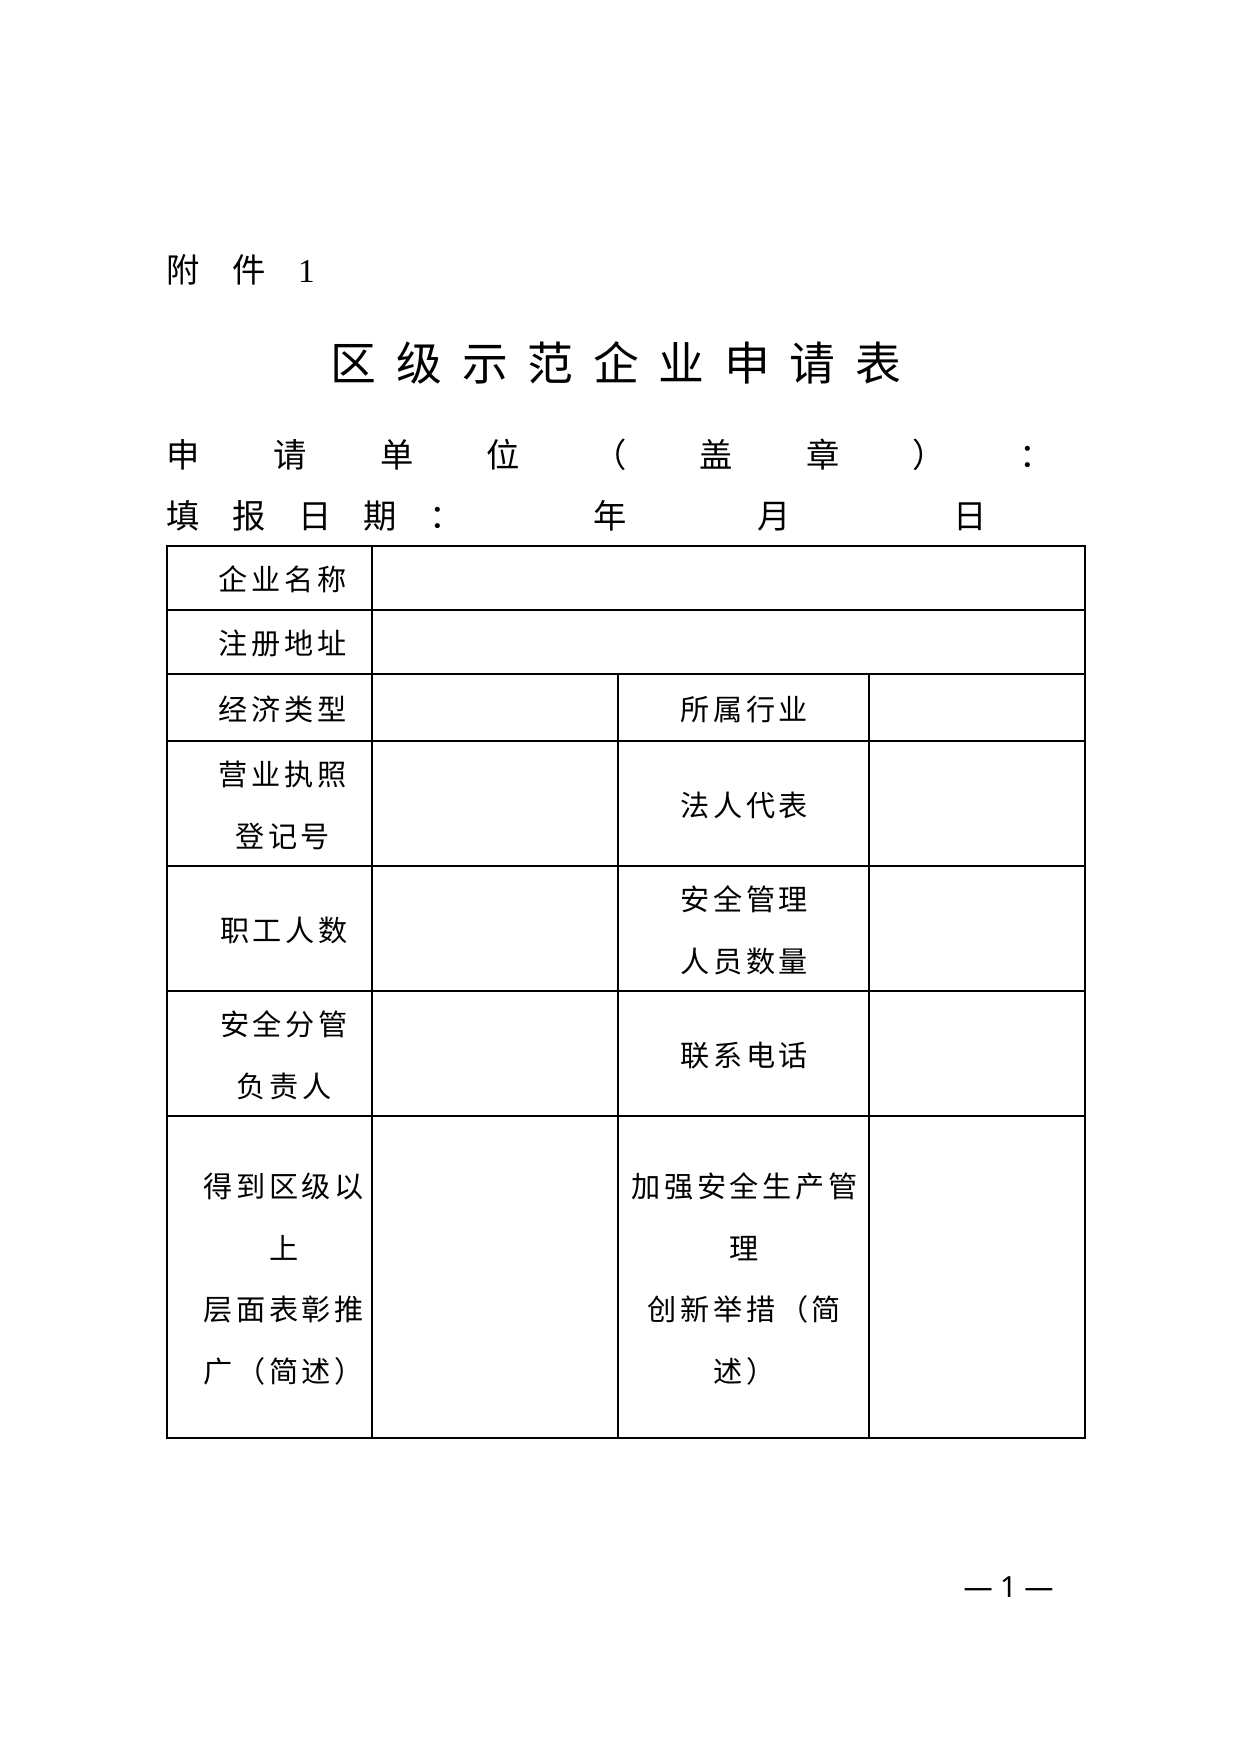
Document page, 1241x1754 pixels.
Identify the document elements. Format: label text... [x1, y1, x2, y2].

table_cell [870, 992, 1084, 1115]
table_header [373, 547, 1084, 609]
table_cell [373, 742, 617, 865]
table_cell [373, 675, 617, 740]
table_cell 经济类型 [168, 675, 371, 740]
table_cell [870, 742, 1084, 865]
table_cell [870, 1117, 1084, 1437]
table_cell [870, 675, 1084, 740]
table_header 企业名称 [168, 547, 371, 609]
table_cell [870, 867, 1084, 990]
table_cell 营业执照 登记号 [168, 742, 371, 865]
table_cell 加强安全生产管理 创新举措（简述） [619, 1117, 868, 1437]
table_cell [373, 992, 617, 1115]
table_cell [373, 1117, 617, 1437]
table_cell 安全管理 人员数量 [619, 867, 868, 990]
table_cell 法人代表 [619, 742, 868, 865]
table_cell [373, 611, 1084, 673]
table_cell [373, 867, 617, 990]
table_cell 联系电话 [619, 992, 868, 1115]
text 申请单位（盖章）： 填报日期： 年 月 日 [167, 422, 1085, 545]
text 区级示范企业申请表 [167, 299, 1085, 422]
table_cell 安全分管 负责人 [168, 992, 371, 1115]
table_cell 注册地址 [168, 611, 371, 673]
text 附件1 [167, 238, 1085, 299]
table_cell 职工人数 [168, 867, 371, 990]
table_cell 所属行业 [619, 675, 868, 740]
table_cell 得到区级以上 层面表彰推广（简述） [168, 1117, 371, 1437]
